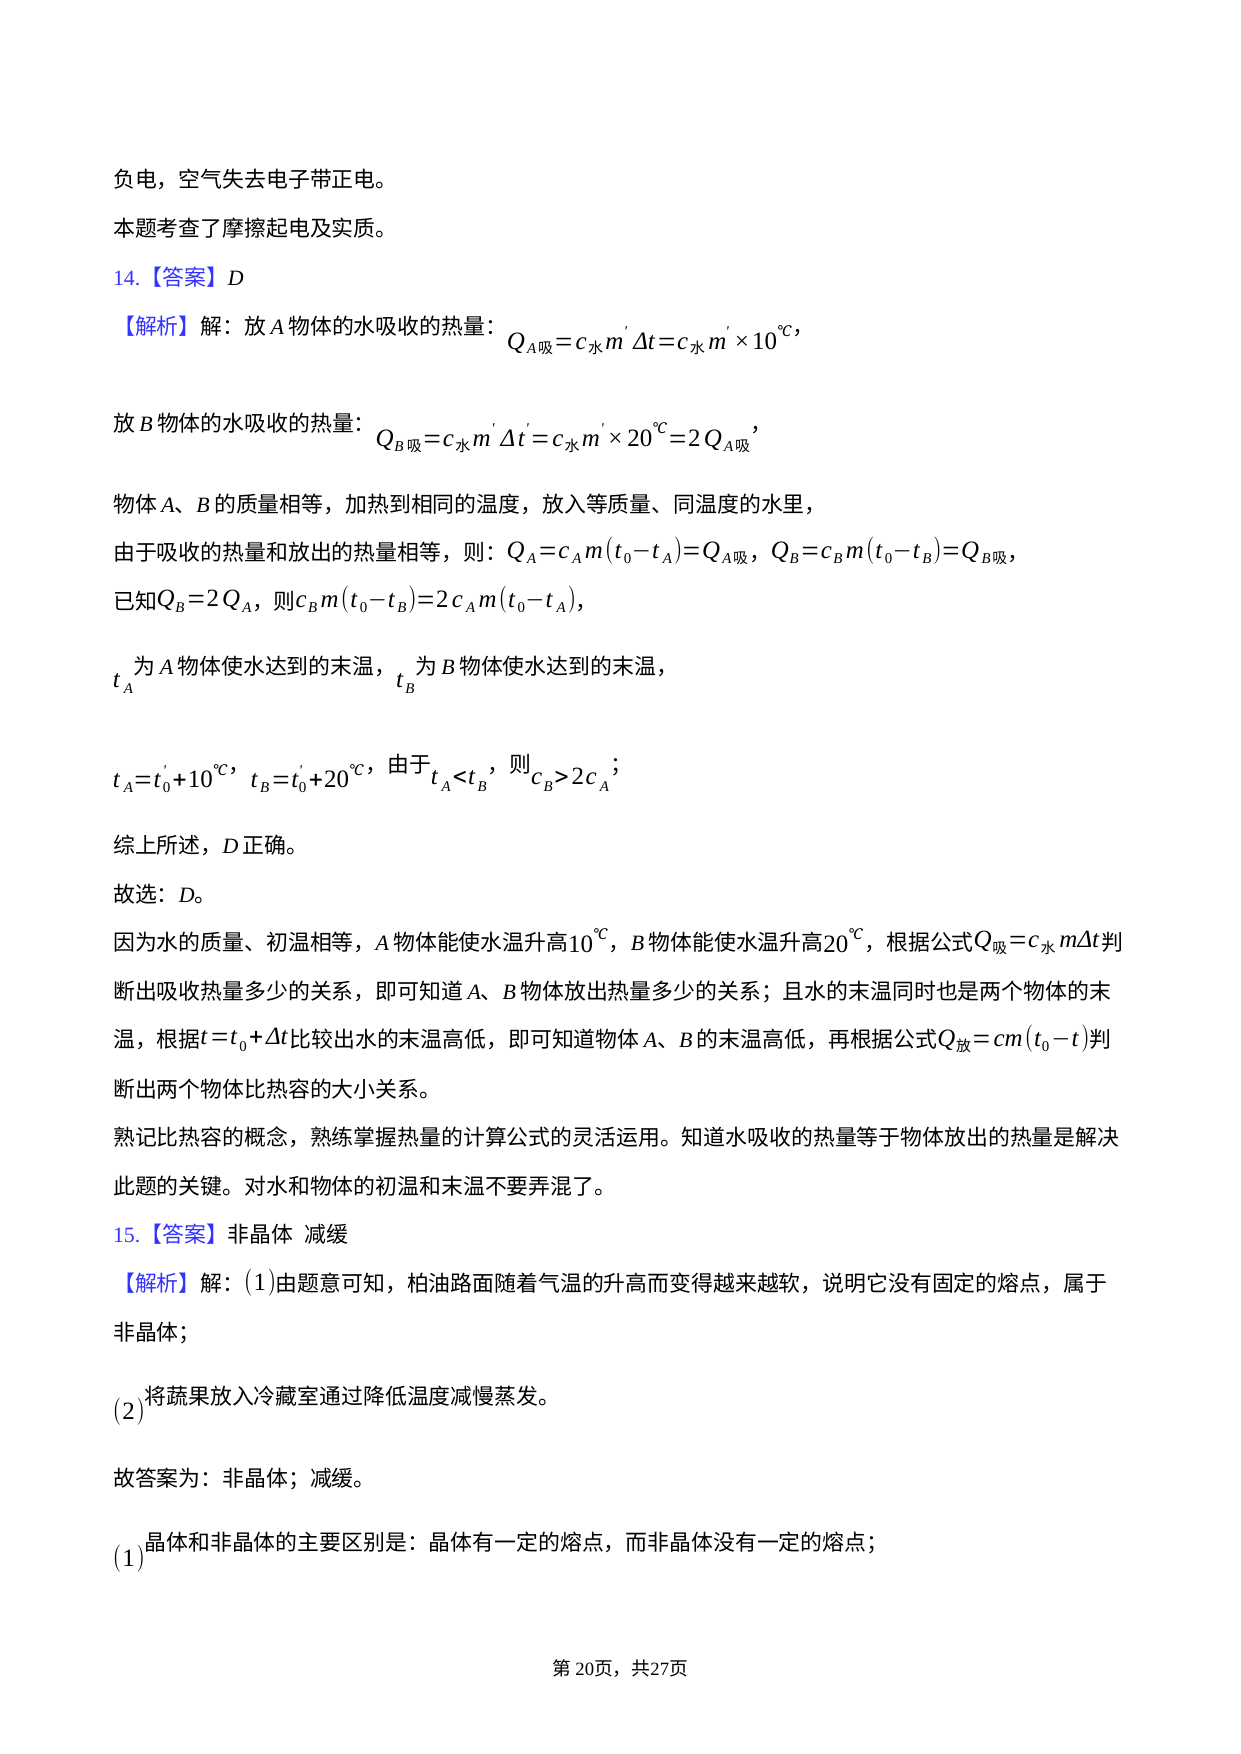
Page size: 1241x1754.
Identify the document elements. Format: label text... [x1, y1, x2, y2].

text 15.【答案】非晶体 减缓 [113, 1217, 1127, 1249]
text 14.【答案】D [113, 259, 1127, 292]
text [113, 1265, 1127, 1590]
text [113, 162, 1127, 243]
text 【解析】解：放A物体的水吸收的热量：， 放B物体的水吸收的热量：， 物体A、B的质量相等，加热到相同的温度，放入等质量、同温度的水里， 由于吸收的热量和放出的热量相等，则：，， 已知，则， 为A物体使水达到的末温，为B物体使水达到的末温， ，，由于，则； 综上所述，D正确。 故选：D。 因为水的质量、初温相等，A物体能使水温升高，B物体能使水温升高，根据公式判断出吸收热量多少的关系，即可知道A、B物体放出热量多少的关系；且水的末温同时也是两个物体的末温，根据比较出水的末温高低，即可知道物体A、B的末温高低，再根据公式判断出两个物体比热容的大小关系。 熟记比热容的概念，熟练掌握热量的计算公式的灵活运用。知道水吸收的热量等于物体放出的热量是解决此题的关键。对水和物体的初温和末温不要弄混了。 [113, 307, 1127, 1201]
